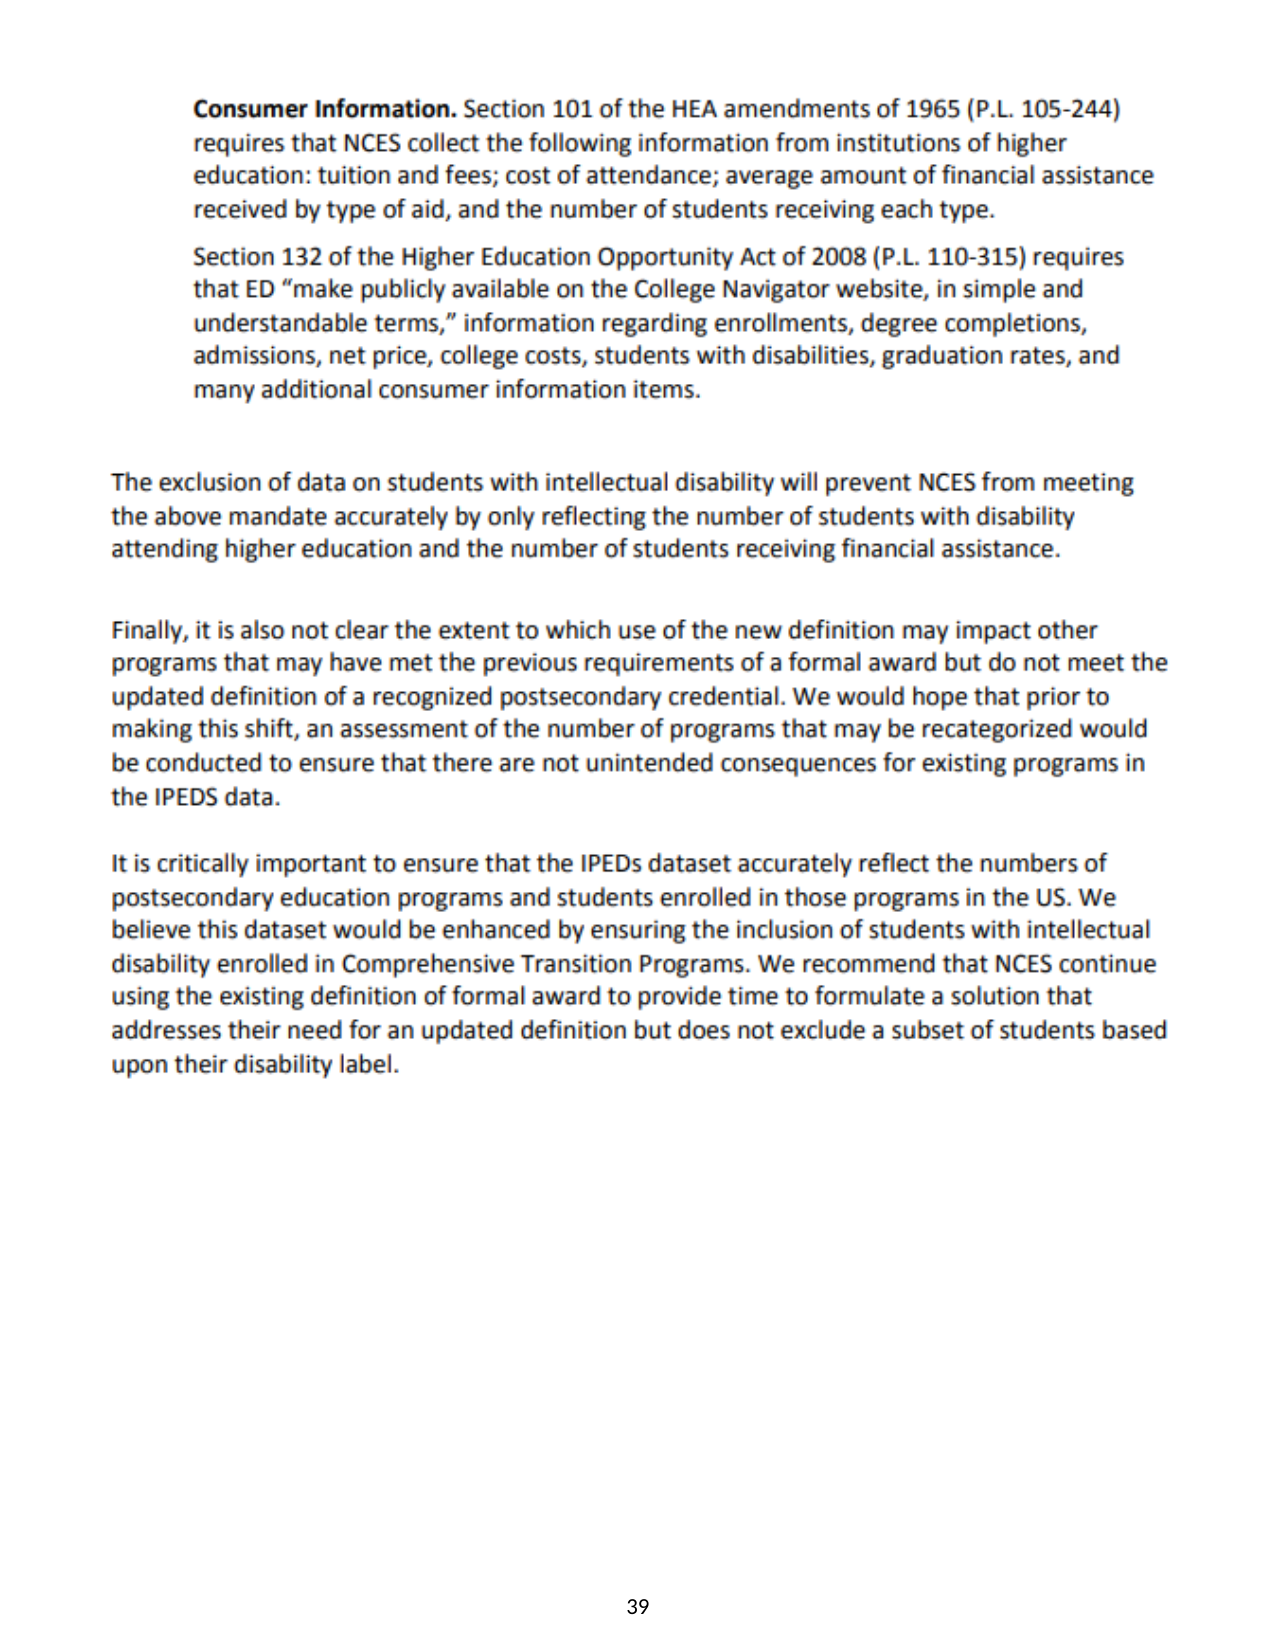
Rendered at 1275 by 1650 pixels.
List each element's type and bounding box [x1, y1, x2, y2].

picture [77, 75, 1198, 1147]
